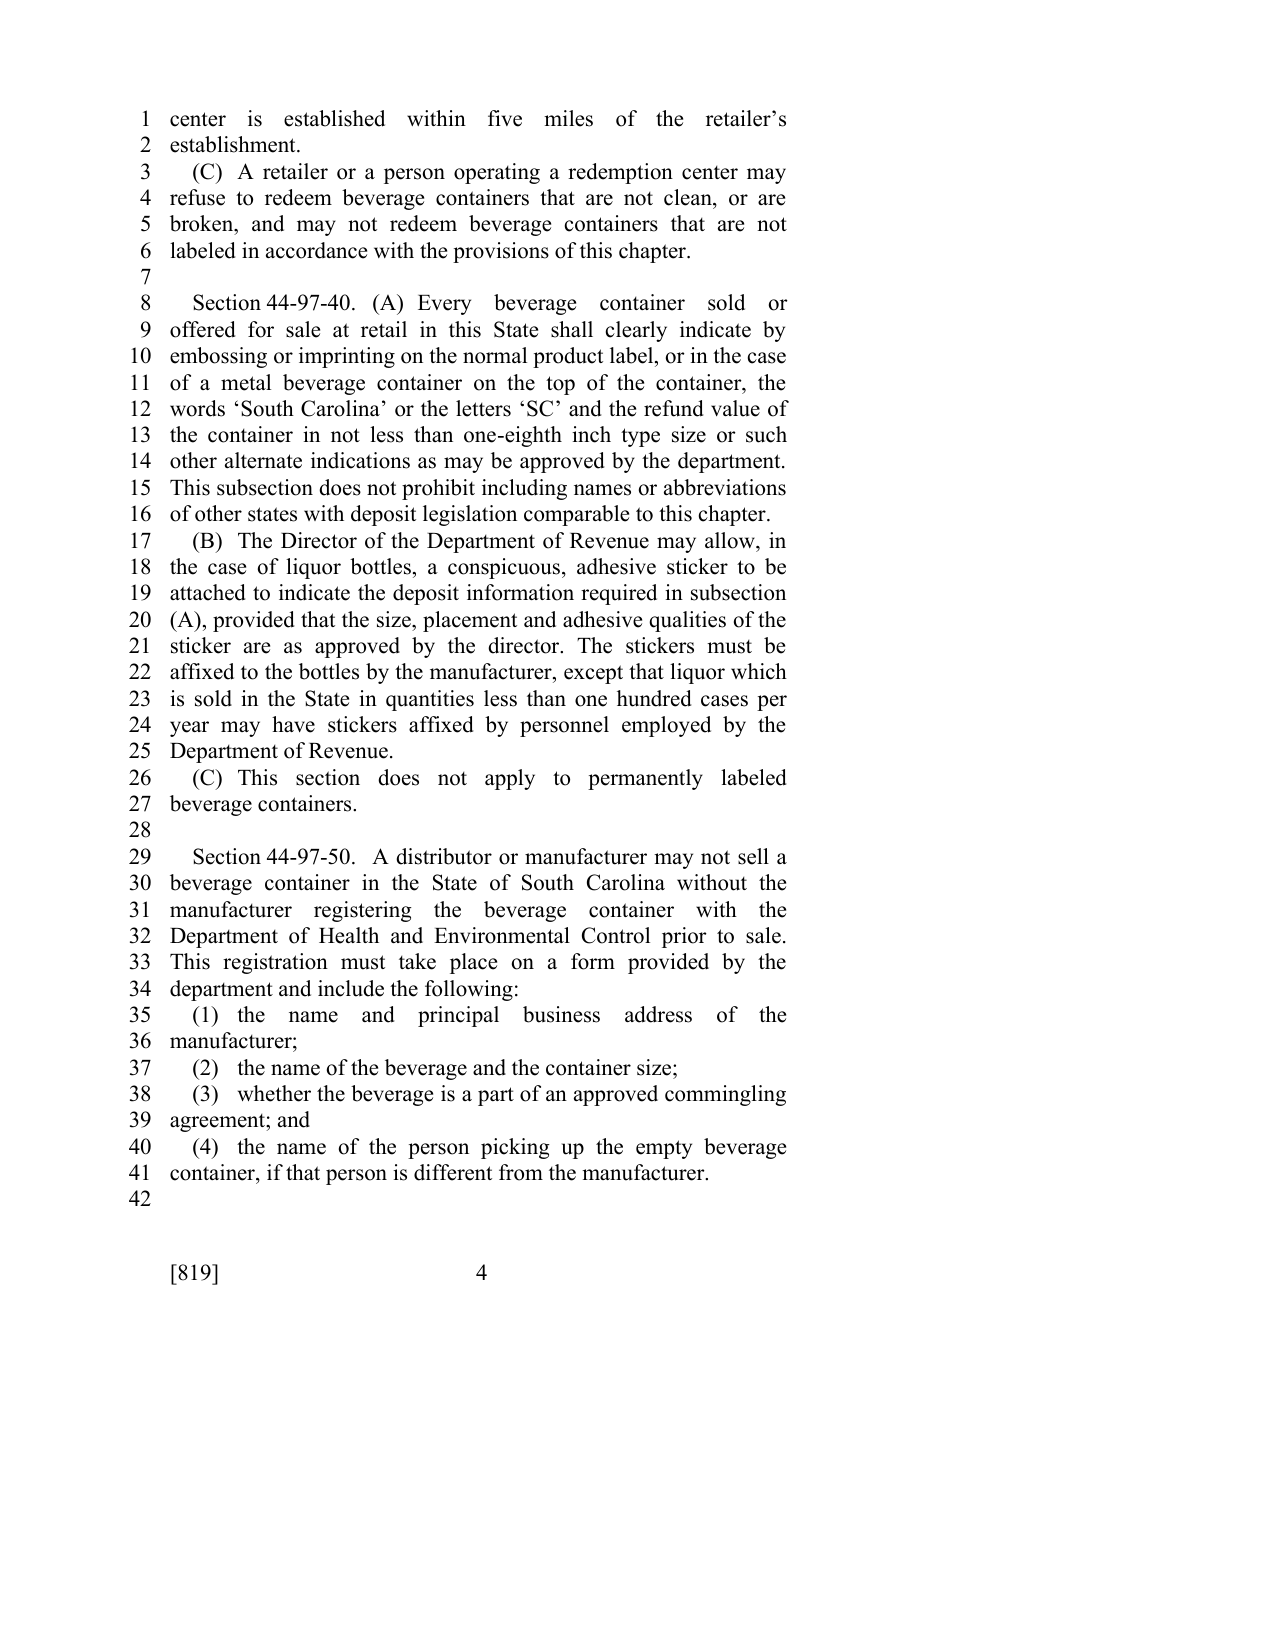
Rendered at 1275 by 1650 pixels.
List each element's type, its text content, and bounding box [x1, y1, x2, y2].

text (3) whether the beverage is a part of an approved commingling agreement; and [169, 1080, 787, 1133]
text (B) The Director of the Department of Revenue may allow, in the case of liquor bottles, a conspicuous, adhesive sticker to be attached to indicate the deposit information required in subsection (A), provided that the size, placement and adhesive qualities of the sticker are as approved by the director. The stickers must be affixed to the bottles by the manufacturer, except that liquor which is sold in the State in quantities less than one hundred cases per year may have stickers affixed by personnel employed by the Department of Revenue. [169, 527, 787, 764]
text Section 44-97-40. (A) Every beverage container sold or offered for sale at retail in this State shall clearly indicate by embossing or imprinting on the normal product label, or in the case of a metal beverage container on the top of the container, the words ‘South Carolina’ or the letters ‘SC’ and the refund value of the container in not less than one-eighth inch type size or such other alternate indications as may be approved by the department. This subsection does not prohibit including names or abbreviations of other states with deposit legislation comparable to this chapter. [169, 289, 787, 527]
text (1) the name and principal business address of the manufacturer; [169, 1001, 787, 1054]
text (4) the name of the person picking up the empty beverage container, if that person is different from the manufacturer. [169, 1133, 787, 1186]
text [169, 105, 787, 158]
text (2) the name of the beverage and the container size; [169, 1054, 787, 1080]
text Section 44-97-50. A distributor or manufacturer may not sell a beverage container in the State of South Carolina without the manufacturer registering the beverage container with the Department of Health and Environmental Control prior to sale. This registration must take place on a form provided by the department and include the following: [169, 843, 787, 1001]
text (C) This section does not apply to permanently labeled beverage containers. [169, 764, 787, 817]
text (C) A retailer or a person operating a redemption center may refuse to redeem beverage containers that are not clean, or are broken, and may not redeem beverage containers that are not labeled in accordance with the provisions of this chapter. [169, 158, 787, 263]
